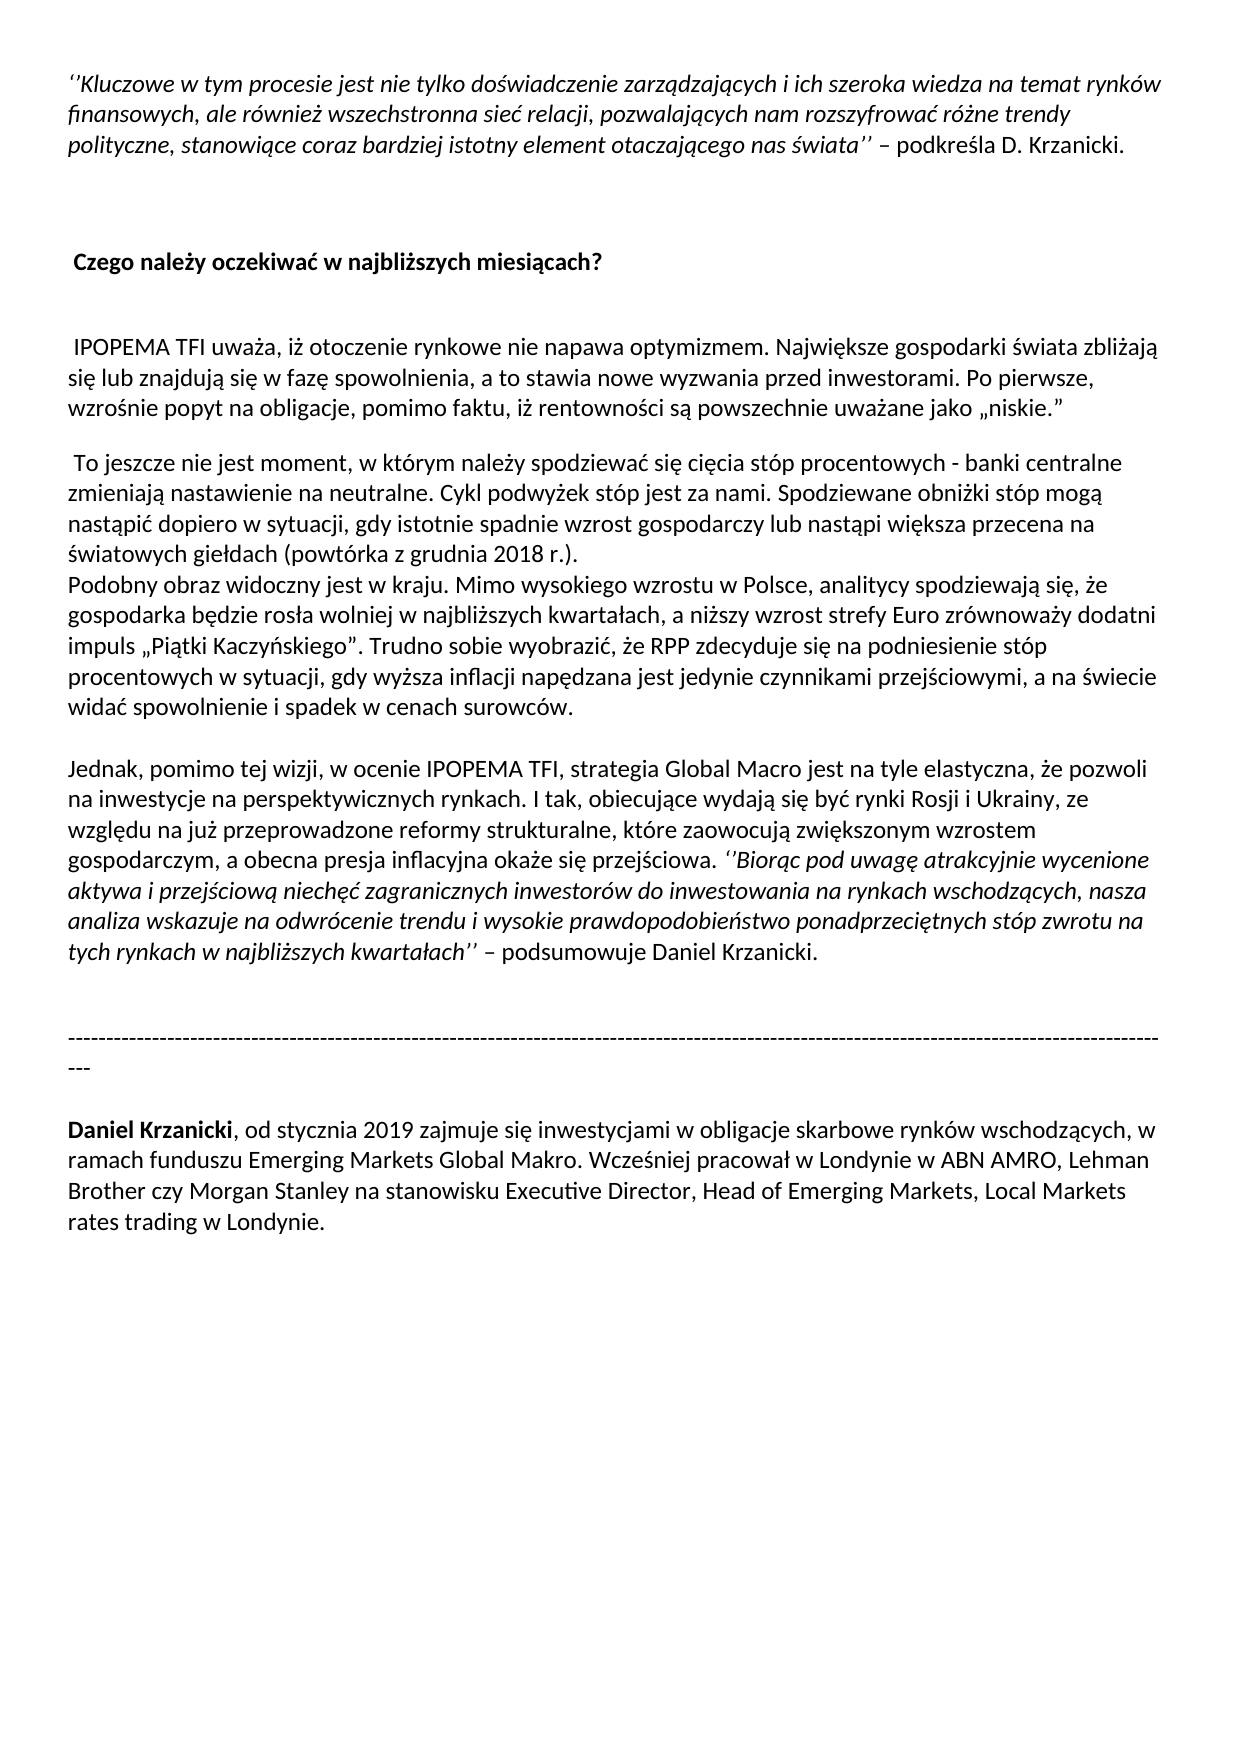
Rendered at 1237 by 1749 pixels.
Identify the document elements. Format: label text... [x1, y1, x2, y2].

text Podobny obraz widoczny jest w kraju. Mimo wysokiego wzrostu w Polsce, analitycy spodziewają się, że gospodarka będzie rosła wolniej w najbliższych kwartałach, a niższy wzrost strefy Euro zrównoważy dodatni impuls „Piątki Kaczyńskiego”. Trudno sobie wyobrazić, że RPP zdecyduje się na podniesienie stóp procentowych w sytuacji, gdy wyższa inflacji napędzana jest jedynie czynnikami przejściowymi, a na świecie widać spowolnienie i spadek w cenach surowców. [68, 569, 1169, 722]
text Czego należy oczekiwać w najbliższych miesiącach? [68, 246, 1169, 276]
text Jednak, pomimo tej wizji, w ocenie IPOPEMA TFI, strategia Global Macro jest na tyle elastyczna, że pozwoli na inwestycje na perspektywicznych rynkach. I tak, obiecujące wydają się być rynki Rosji i Ukrainy, ze względu na już przeprowadzone reformy strukturalne, które zaowocują zwiększonym wzrostem gospodarczym, a obecna presja inflacyjna okaże się przejściowa. ‘’Biorąc pod uwagę atrakcyjnie wycenione aktywa i przejściową niechęć zagranicznych inwestorów do inwestowania na rynkach wschodzących, nasza analiza wskazuje na odwrócenie trendu i wysokie prawdopodobieństwo ponadprzeciętnych stóp zwrotu na tych rynkach w najbliższych kwartałach’’ – podsumowuje Daniel Krzanicki. [68, 753, 1169, 967]
text Daniel Krzanicki, od stycznia 2019 zajmuje się inwestycjami w obligacje skarbowe rynków wschodzących, w ramach funduszu Emerging Markets Global Makro. Wcześniej pracował w Londynie w ABN AMRO, Lehman Brother czy Morgan Stanley na stanowisku Executive Director, Head of Emerging Markets, Local Markets rates trading w Londynie. [68, 1114, 1169, 1236]
text To jeszcze nie jest moment, w którym należy spodziewać się cięcia stóp procentowych - banki centralne zmieniają nastawienie na neutralne. Cykl podwyżek stóp jest za nami. Spodziewane obniżki stóp mogą nastąpić dopiero w sytuacji, gdy istotnie spadnie wzrost gospodarczy lub nastąpi większa przecena na światowych giełdach (powtórka z grudnia 2018 r.). [68, 447, 1169, 569]
text -------------------------------------------------------------------------------------------------------------------------------------------------- [68, 998, 1169, 1083]
text IPOPEMA TFI uważa, iż otoczenie rynkowe nie napawa optymizmem. Największe gospodarki świata zbliżają się lub znajdują się w fazę spowolnienia, a to stawia nowe wyzwania przed inwestorami. Po pierwsze, wzrośnie popyt na obligacje, pomimo faktu, iż rentowności są powszechnie uważane jako „niskie.” [68, 331, 1169, 423]
text ‘’Kluczowe w tym procesie jest nie tylko doświadczenie zarządzających i ich szeroka wiedza na temat rynków finansowych, ale również wszechstronna sieć relacji, pozwalających nam rozszyfrować różne trendy polityczne, stanowiące coraz bardziej istotny element otaczającego nas świata’’ – podkreśla D. Krzanicki. [68, 68, 1169, 159]
